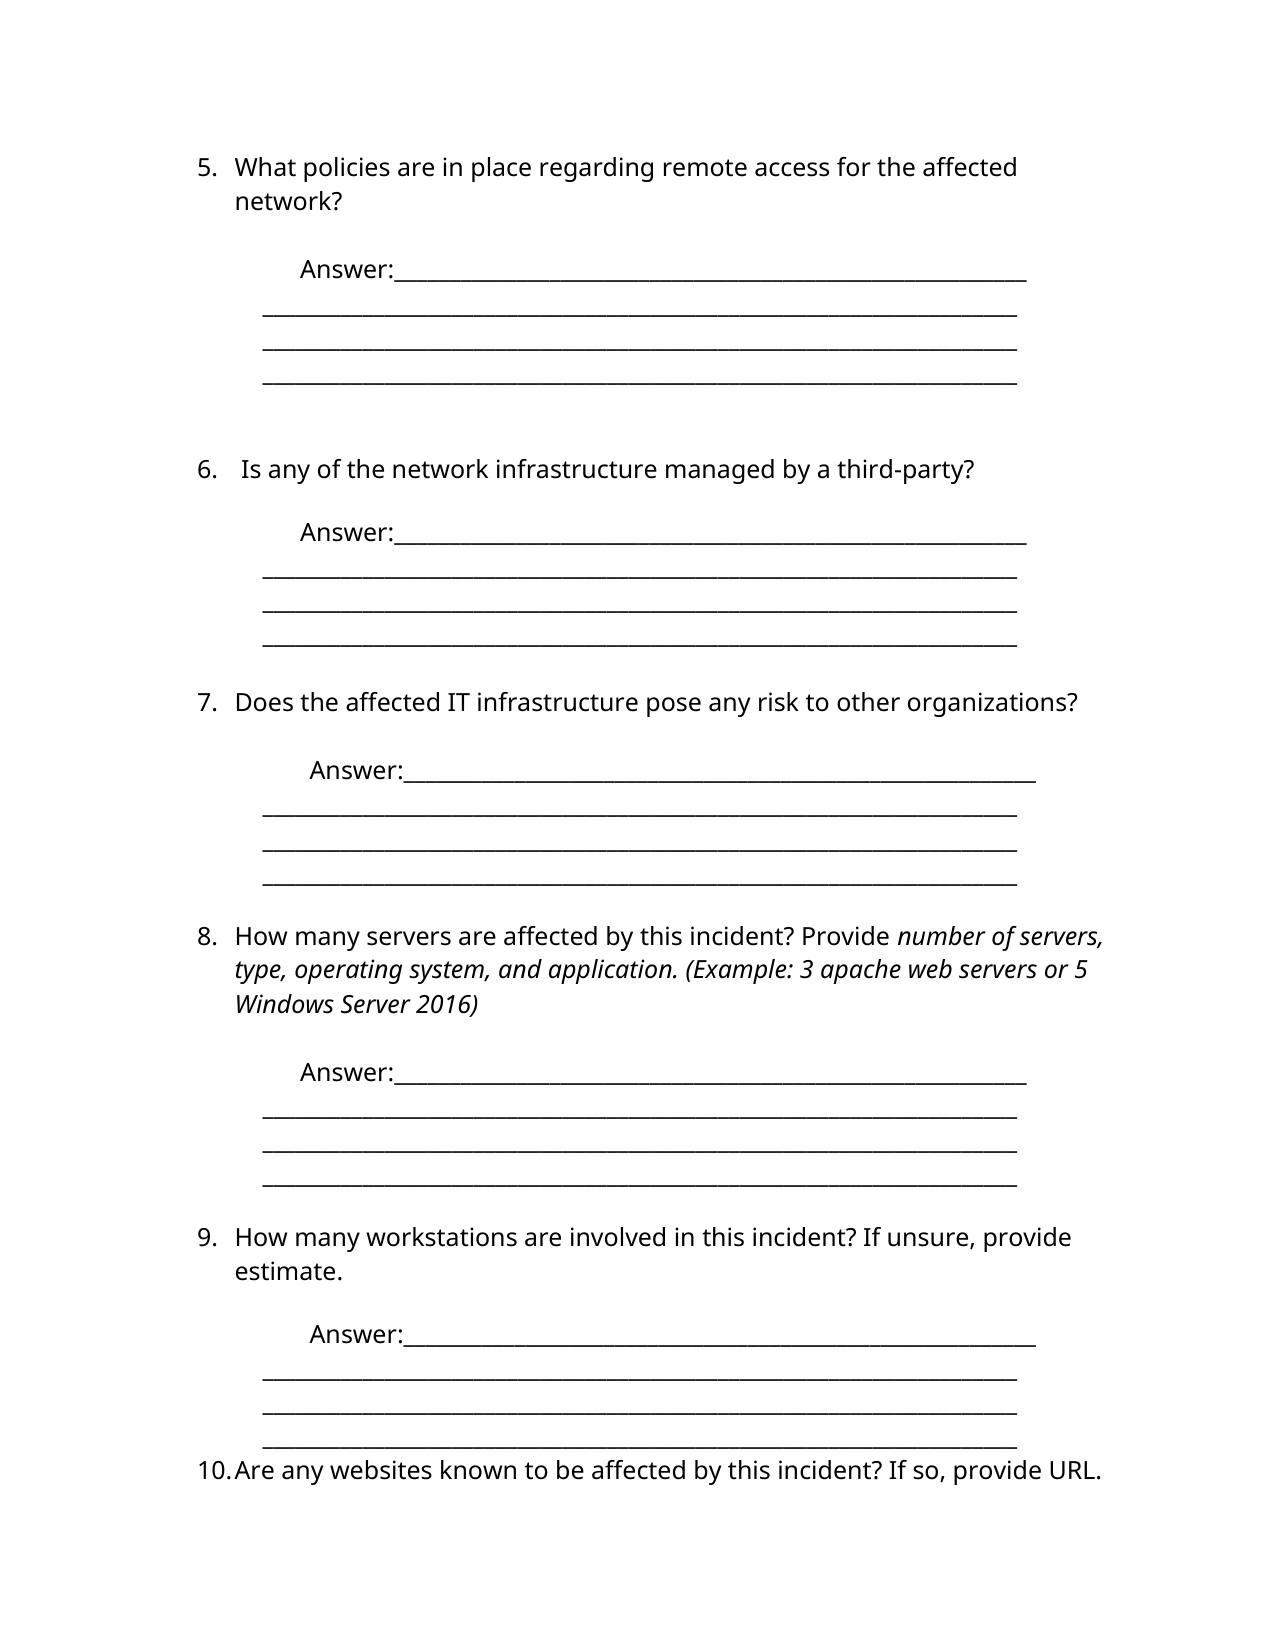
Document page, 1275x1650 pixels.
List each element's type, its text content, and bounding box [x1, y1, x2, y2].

list ____________________________________________________________________ [262, 787, 1125, 821]
list ____________________________________________________________________ [262, 1351, 1125, 1385]
text ____________________________________________________________________ [262, 321, 1125, 354]
list Are any websites known to be affected by this incident? If so, provide URL. [197, 1453, 1125, 1487]
list ____________________________________________________________________ [262, 548, 1125, 583]
list ____________________________________________________________________ [262, 1123, 1125, 1157]
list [262, 1419, 1125, 1453]
list Is any of the network infrastructure managed by a third-party? [197, 451, 1125, 514]
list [262, 1385, 1125, 1419]
text ____________________________________________________________________ [262, 286, 1125, 321]
list ____________________________________________________________________ [262, 1089, 1125, 1123]
text ____________________________________________________________________ [262, 354, 1125, 389]
list Answer:_________________________________________________________ [272, 753, 1125, 787]
list Answer:_________________________________________________________ [272, 1316, 1125, 1351]
list ____________________________________________________________________ [262, 821, 1125, 855]
list How many servers are affected by this incident? Provide number of servers, type, operating system, and application. (Example: 3 apache web servers or 5 Windows Server 2016) [197, 918, 1125, 1020]
list Answer:_________________________________________________________ [262, 514, 1125, 548]
text ____________________________________________________________________ [262, 855, 1125, 918]
list Answer:_________________________________________________________ [262, 252, 1125, 286]
list Does the affected IT infrastructure pose any risk to other organizations? [197, 685, 1125, 719]
list How many workstations are involved in this incident? If unsure, provide estimate. [197, 1219, 1125, 1316]
list ____________________________________________________________________ [262, 583, 1125, 617]
list Answer:_________________________________________________________ [262, 1054, 1125, 1089]
list What policies are in place regarding remote access for the affected network? [197, 150, 1125, 218]
text ____________________________________________________________________ [187, 617, 1125, 651]
list ____________________________________________________________________ [262, 1157, 1125, 1219]
